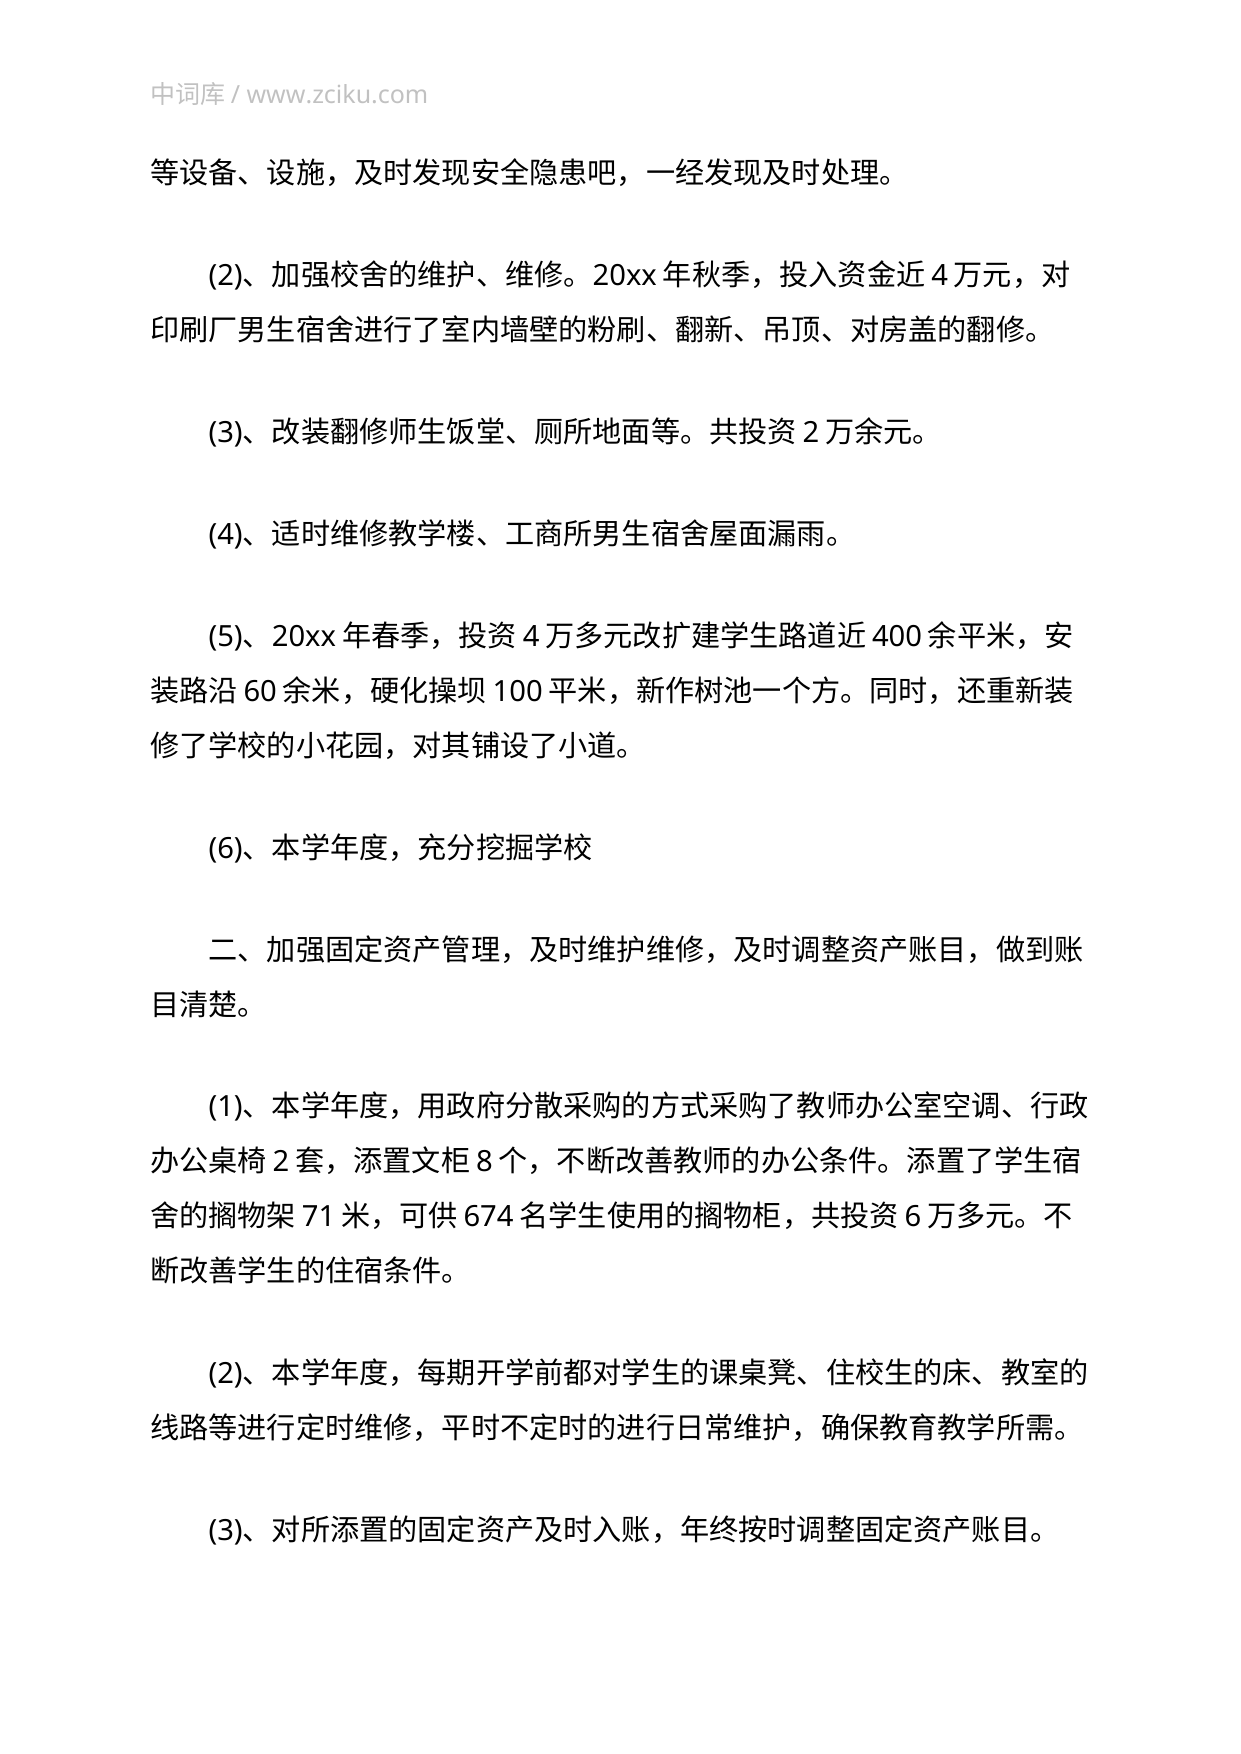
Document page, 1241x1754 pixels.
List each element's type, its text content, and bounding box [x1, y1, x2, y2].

text (3)、改装翻修师生饭堂、厕所地面等。共投资2万余元。 [150, 408, 1090, 451]
text 二、加强固定资产管理，及时维护维修，及时调整资产账目，做到账目清楚。 [150, 926, 1090, 1023]
text (5)、20xx年春季，投资4万多元改扩建学生路道近400余平米，安装路沿60余米，硬化操坝100平米，新作树池一个方。同时，还重新装修了学校的小花园，对其铺设了小道。 [150, 612, 1090, 765]
text (4)、适时维修教学楼、工商所男生宿舍屋面漏雨。 [150, 511, 1090, 553]
text (2)、本学年度，每期开学前都对学生的课桌凳、住校生的床、教室的线路等进行定时维修，平时不定时的进行日常维护，确保教育教学所需。 [150, 1350, 1090, 1447]
text (1)、本学年度，用政府分散采购的方式采购了教师办公室空调、行政办公桌椅2套，添置文柜8个，不断改善教师的办公条件。添置了学生宿舍的搁物架71米，可供674名学生使用的搁物柜，共投资6万多元。不断改善学生的住宿条件。 [150, 1083, 1090, 1290]
text (3)、对所添置的固定资产及时入账，年终按时调整固定资产账目。 [150, 1506, 1090, 1549]
text (6)、本学年度，充分挖掘学校 [150, 824, 1090, 867]
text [150, 150, 1090, 192]
text (2)、加强校舍的维护、维修。20xx年秋季，投入资金近4万元，对印刷厂男生宿舍进行了室内墙壁的粉刷、翻新、吊顶、对房盖的翻修。 [150, 252, 1090, 349]
